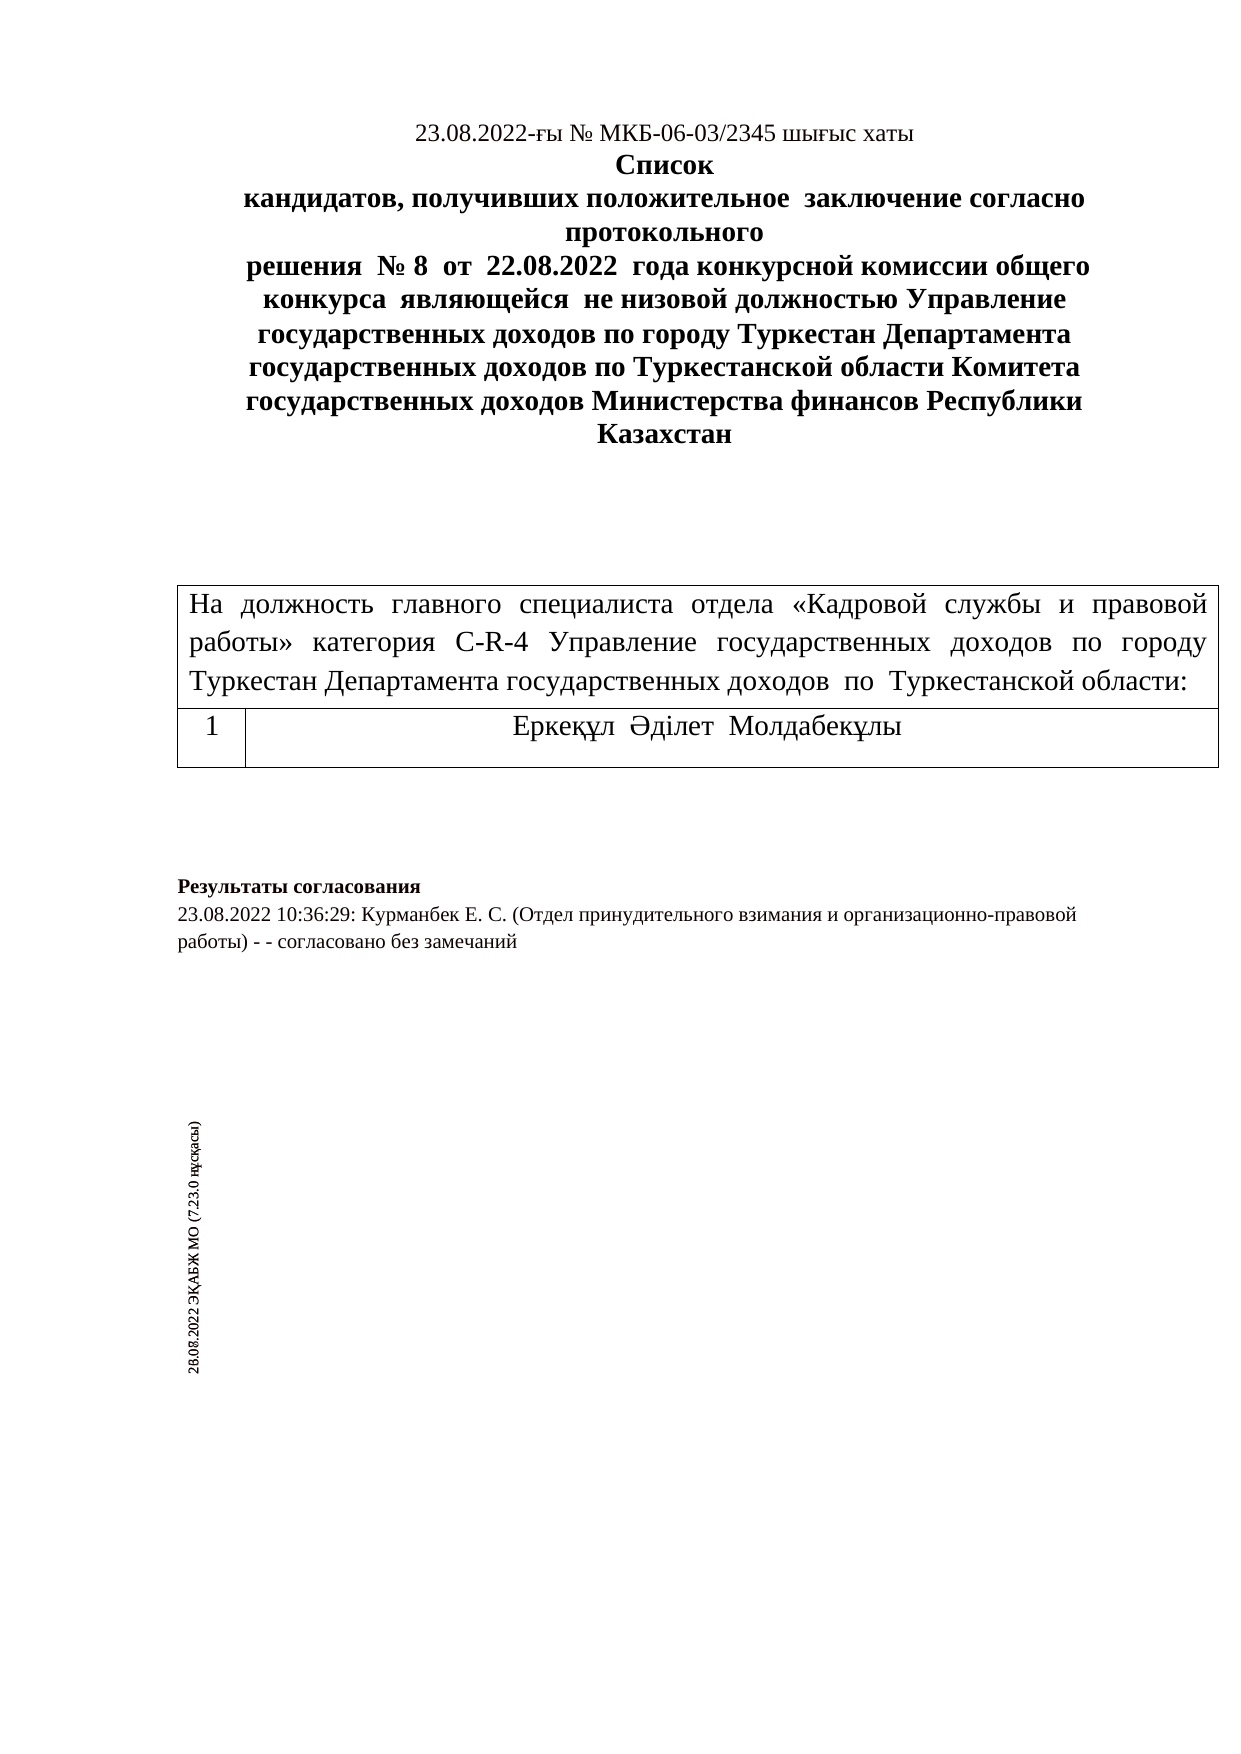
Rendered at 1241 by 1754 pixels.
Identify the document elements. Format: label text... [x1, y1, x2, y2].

text Список [177, 147, 1152, 181]
subtitle решения № 8 от 22.08.2022 года конкурсной комиссии общего конкурса являющейся не низовой должностью Управление государственных доходов по городу Туркестан Департамента государственных доходов по Туркестанской области Комитета государственных доходов Министерства финансов Республики Казахстан [177, 248, 1152, 450]
text Результаты согласования 23.08.2022 10:36:29: Курманбек Е. С. (Отдел принудительного взимания и организационно-правовой работы) - - cогласовано без замечаний [177, 874, 1152, 985]
table_header [177, 118, 1152, 147]
text кандидатов, получивших положительное заключение согласно протокольного [177, 181, 1152, 248]
table_cell Еркеқұл Әділет Молдабекұлы [246, 709, 1218, 767]
table_header На должность главного специалиста отдела «Кадровой службы и правовой работы» категория C-R-4 Управление государственных доходов по городу Туркестан Департамента государственных доходов по Туркестанской области: [178, 586, 1218, 707]
table_cell 1 [178, 709, 245, 767]
